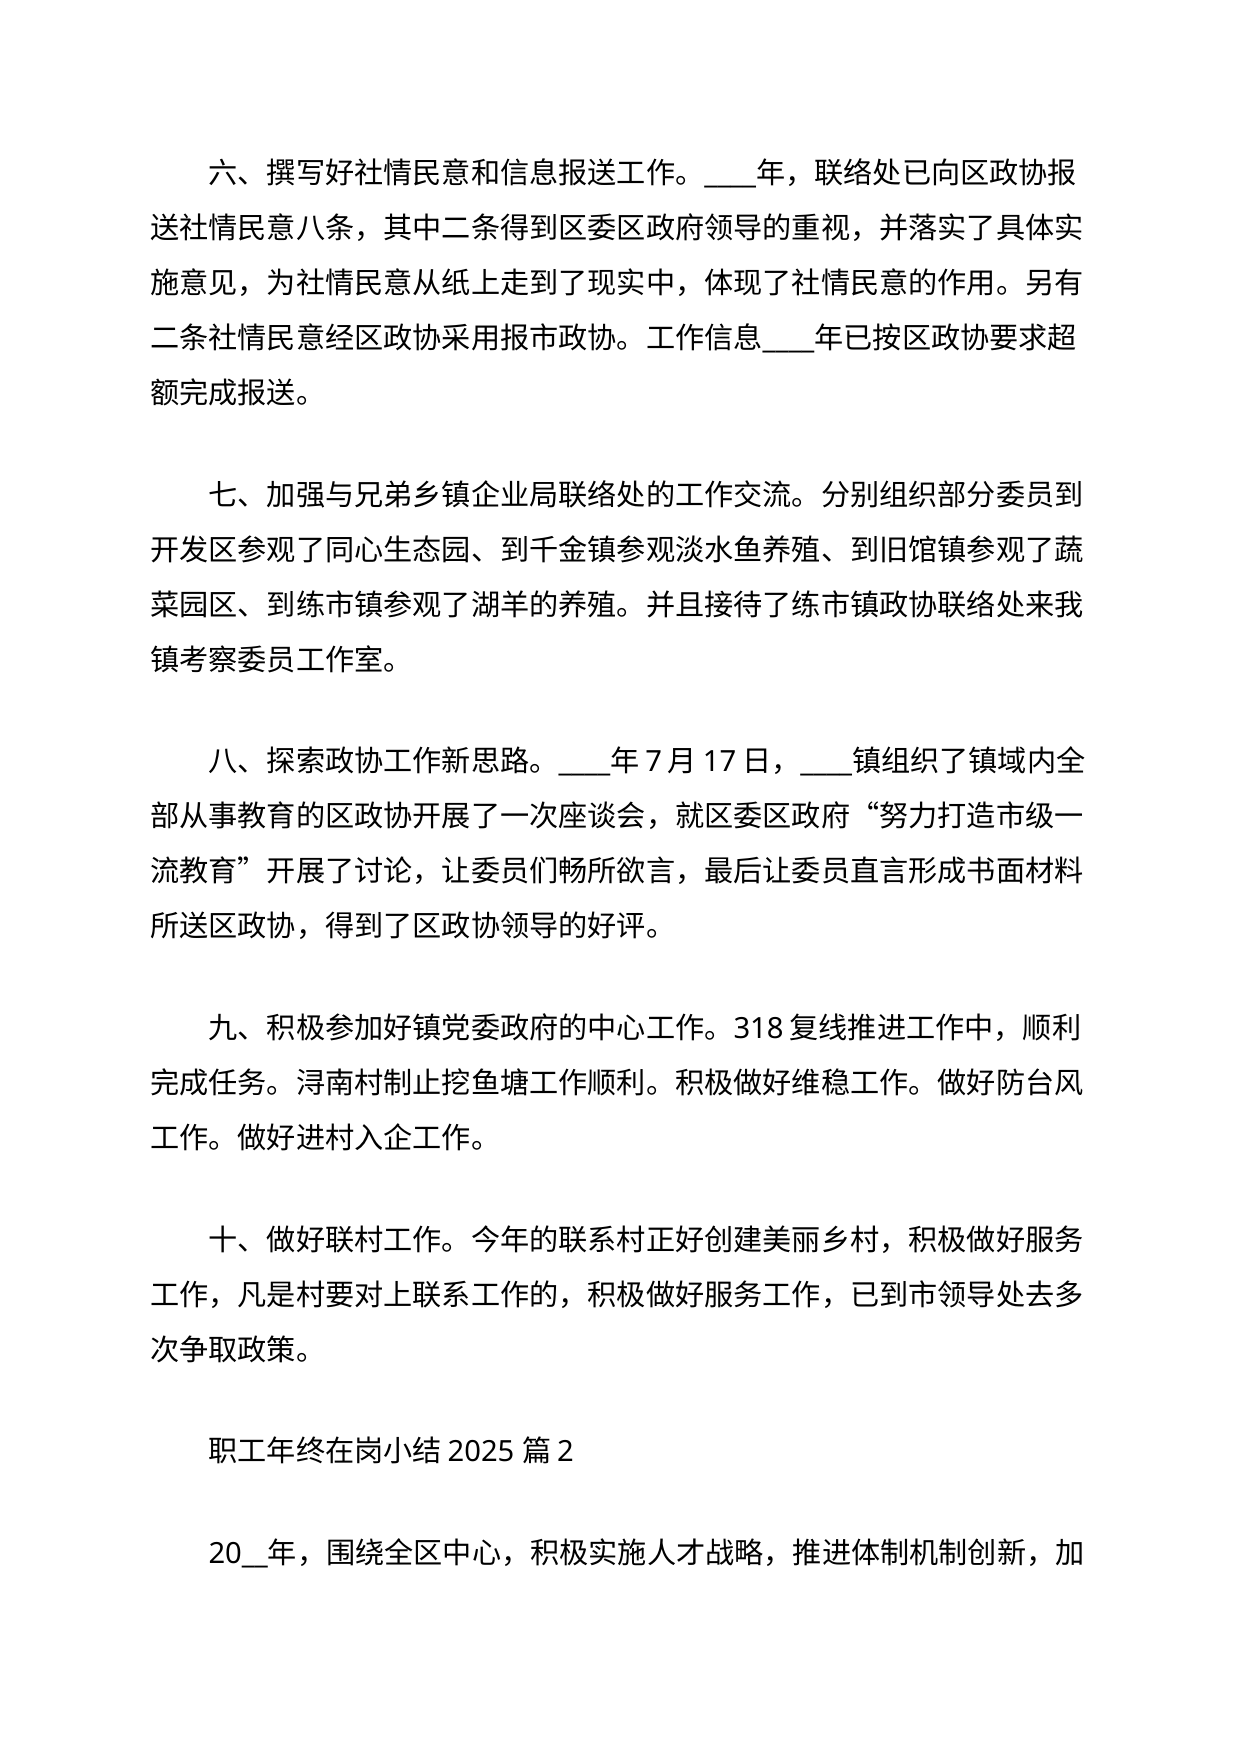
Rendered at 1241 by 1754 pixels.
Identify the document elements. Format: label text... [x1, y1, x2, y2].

text 八、探索政协工作新思路。____年7月17日，____镇组织了镇域内全部从事教育的区政协开展了一次座谈会，就区委区政府“努力打造市级一流教育”开展了讨论，让委员们畅所欲言，最后让委员直言形成书面材料所送区政协，得到了区政协领导的好评。 [150, 738, 1090, 945]
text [150, 1530, 1090, 1572]
text 九、积极参加好镇党委政府的中心工作。318复线推进工作中，顺利完成任务。浔南村制止挖鱼塘工作顺利。积极做好维稳工作。做好防台风工作。做好进村入企工作。 [150, 1004, 1090, 1157]
text 十、做好联村工作。今年的联系村正好创建美丽乡村，积极做好服务工作，凡是村要对上联系工作的，积极做好服务工作，已到市领导处去多次争取政策。 [150, 1216, 1090, 1368]
text 职工年终在岗小结2025 篇2 [150, 1428, 1090, 1470]
text 七、加强与兄弟乡镇企业局联络处的工作交流。分别组织部分委员到开发区参观了同心生态园、到千金镇参观淡水鱼养殖、到旧馆镇参观了蔬菜园区、到练市镇参观了湖羊的养殖。并且接待了练市镇政协联络处来我镇考察委员工作室。 [150, 472, 1090, 678]
text 六、撰写好社情民意和信息报送工作。____年，联络处已向区政协报送社情民意八条，其中二条得到区委区政府领导的重视，并落实了具体实施意见，为社情民意从纸上走到了现实中，体现了社情民意的作用。另有二条社情民意经区政协采用报市政协。工作信息____年已按区政协要求超额完成报送。 [150, 150, 1090, 412]
